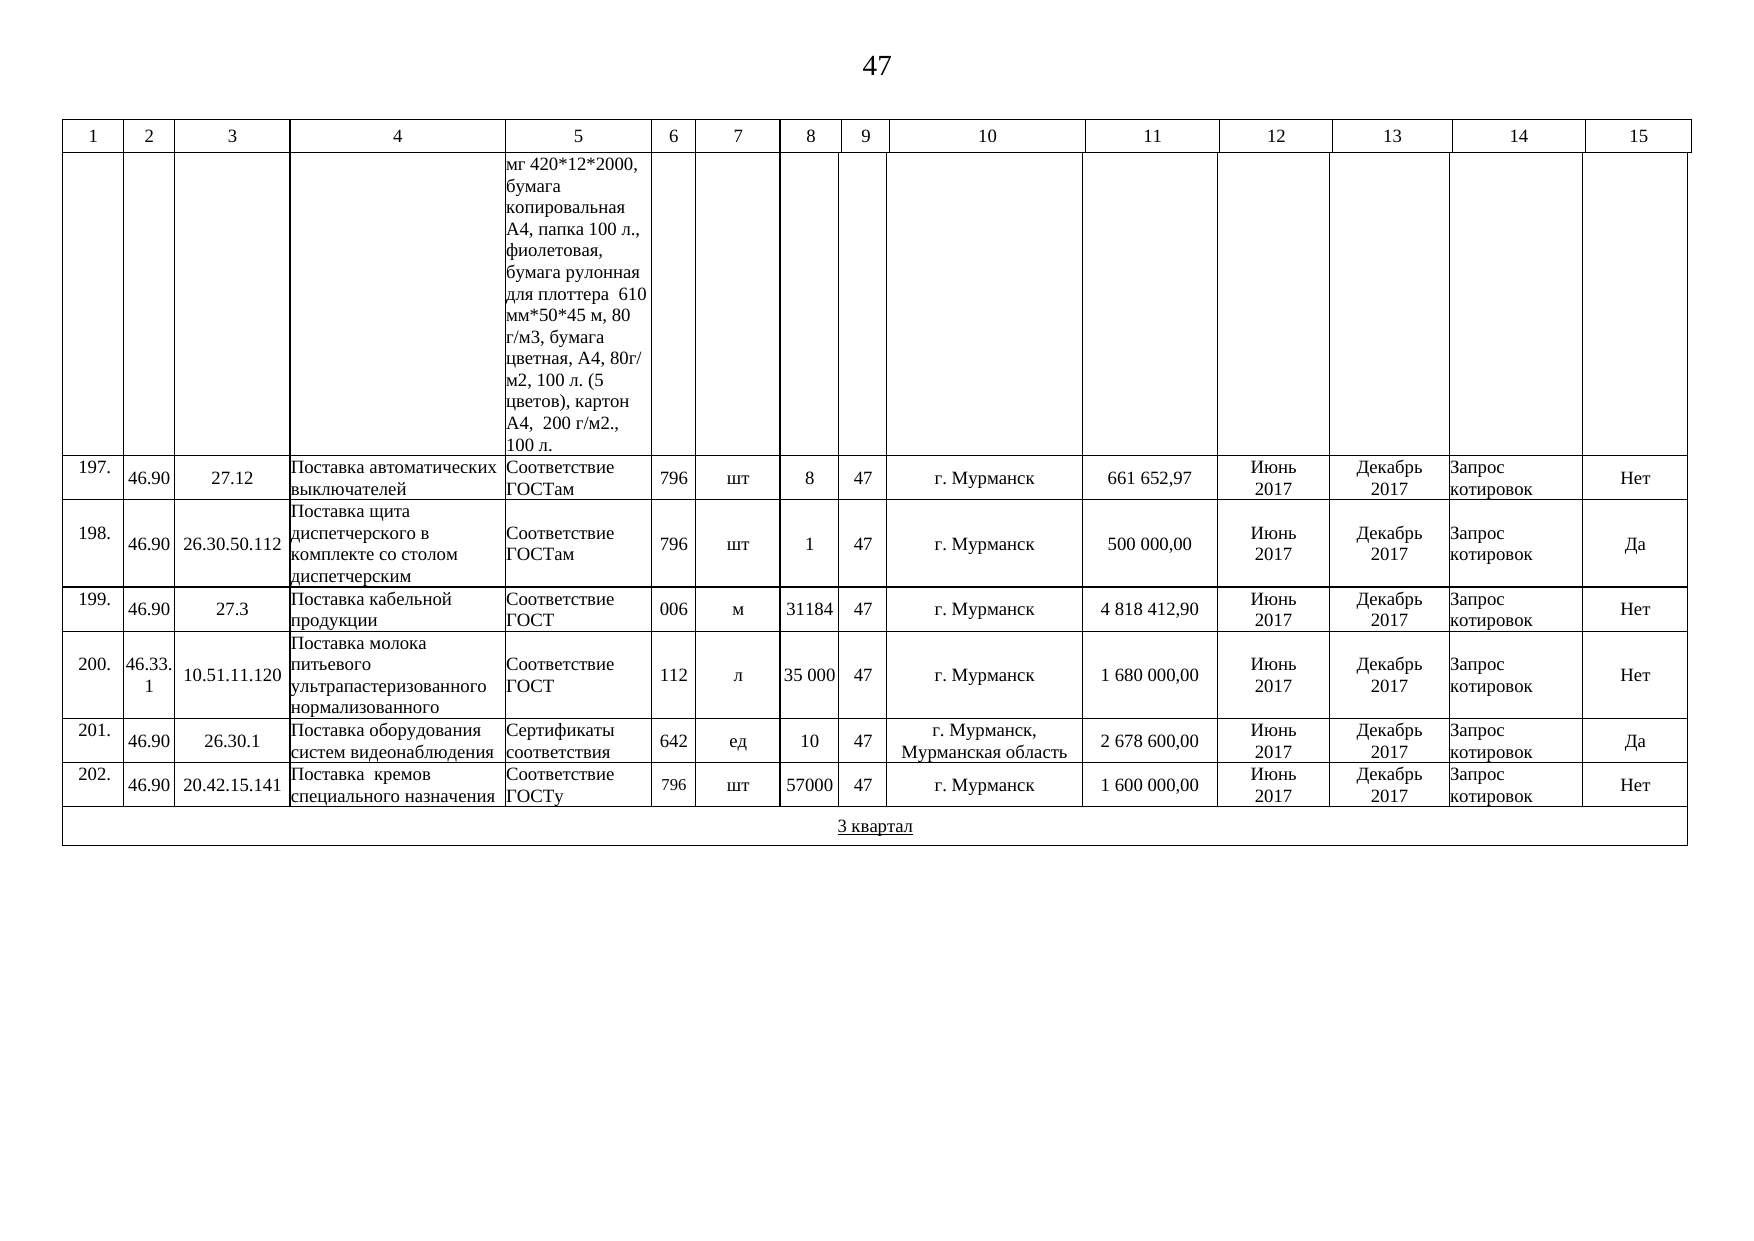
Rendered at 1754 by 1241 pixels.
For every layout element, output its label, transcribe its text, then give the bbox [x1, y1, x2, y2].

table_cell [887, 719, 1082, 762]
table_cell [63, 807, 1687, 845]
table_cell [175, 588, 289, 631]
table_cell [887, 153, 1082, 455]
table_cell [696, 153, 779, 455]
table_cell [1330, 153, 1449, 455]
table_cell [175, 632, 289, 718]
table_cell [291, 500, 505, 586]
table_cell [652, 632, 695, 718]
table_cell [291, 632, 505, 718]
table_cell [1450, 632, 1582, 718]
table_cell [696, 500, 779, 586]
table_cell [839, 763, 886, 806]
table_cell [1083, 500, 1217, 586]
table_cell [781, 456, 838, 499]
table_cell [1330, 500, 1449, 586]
table_header 2 [124, 120, 174, 152]
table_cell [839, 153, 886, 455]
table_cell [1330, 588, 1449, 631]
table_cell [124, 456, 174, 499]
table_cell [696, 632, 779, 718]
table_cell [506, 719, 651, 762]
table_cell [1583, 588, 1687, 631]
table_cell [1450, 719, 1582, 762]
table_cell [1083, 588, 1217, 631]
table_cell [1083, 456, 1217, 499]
table_header 11 [1086, 120, 1219, 152]
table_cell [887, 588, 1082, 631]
table_header 8 [781, 120, 841, 152]
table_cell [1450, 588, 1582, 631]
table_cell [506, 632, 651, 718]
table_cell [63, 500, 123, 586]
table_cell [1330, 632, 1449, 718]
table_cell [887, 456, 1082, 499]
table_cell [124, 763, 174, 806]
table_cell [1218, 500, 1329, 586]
table_header 15 [1586, 120, 1691, 152]
table_header 13 [1333, 120, 1452, 152]
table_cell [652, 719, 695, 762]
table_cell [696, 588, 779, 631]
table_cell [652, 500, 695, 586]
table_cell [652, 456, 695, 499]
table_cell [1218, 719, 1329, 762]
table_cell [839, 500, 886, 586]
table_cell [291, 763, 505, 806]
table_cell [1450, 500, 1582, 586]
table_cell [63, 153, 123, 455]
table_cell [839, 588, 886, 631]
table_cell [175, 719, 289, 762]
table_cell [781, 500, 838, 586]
table_header 14 [1453, 120, 1585, 152]
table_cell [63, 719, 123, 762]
table_header 3 [175, 120, 289, 152]
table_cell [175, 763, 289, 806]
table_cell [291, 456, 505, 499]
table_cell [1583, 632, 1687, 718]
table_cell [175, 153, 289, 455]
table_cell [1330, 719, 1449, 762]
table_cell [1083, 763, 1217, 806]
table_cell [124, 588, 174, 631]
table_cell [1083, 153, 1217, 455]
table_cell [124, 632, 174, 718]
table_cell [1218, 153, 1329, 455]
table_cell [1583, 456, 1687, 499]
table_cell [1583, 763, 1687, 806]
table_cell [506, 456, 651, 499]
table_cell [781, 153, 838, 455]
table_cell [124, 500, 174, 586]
table_header 4 [291, 120, 505, 152]
table_header 1 [63, 120, 123, 152]
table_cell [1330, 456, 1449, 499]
table_header 5 [506, 120, 651, 152]
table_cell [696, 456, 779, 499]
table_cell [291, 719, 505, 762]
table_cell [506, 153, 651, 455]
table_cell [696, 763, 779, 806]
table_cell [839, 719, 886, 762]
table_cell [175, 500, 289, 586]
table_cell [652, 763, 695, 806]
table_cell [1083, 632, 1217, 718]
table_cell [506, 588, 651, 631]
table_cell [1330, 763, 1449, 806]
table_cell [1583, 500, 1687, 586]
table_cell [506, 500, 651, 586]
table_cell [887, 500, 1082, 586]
table_header 9 [842, 120, 889, 152]
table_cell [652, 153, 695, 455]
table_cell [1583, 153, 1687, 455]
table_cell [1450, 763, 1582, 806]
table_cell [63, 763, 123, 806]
table_header 12 [1220, 120, 1332, 152]
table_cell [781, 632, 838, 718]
table_header 10 [890, 120, 1085, 152]
table_header 6 [652, 120, 695, 152]
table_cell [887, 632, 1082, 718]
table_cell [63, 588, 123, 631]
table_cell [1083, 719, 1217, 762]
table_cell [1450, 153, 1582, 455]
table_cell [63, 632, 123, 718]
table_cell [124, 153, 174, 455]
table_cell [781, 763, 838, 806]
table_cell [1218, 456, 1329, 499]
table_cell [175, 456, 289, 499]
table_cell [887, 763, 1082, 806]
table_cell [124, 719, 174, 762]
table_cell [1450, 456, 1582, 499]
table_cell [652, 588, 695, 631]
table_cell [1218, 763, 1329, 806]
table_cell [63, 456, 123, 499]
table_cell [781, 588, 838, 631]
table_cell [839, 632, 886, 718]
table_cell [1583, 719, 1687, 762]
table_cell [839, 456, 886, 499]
table_header 7 [696, 120, 779, 152]
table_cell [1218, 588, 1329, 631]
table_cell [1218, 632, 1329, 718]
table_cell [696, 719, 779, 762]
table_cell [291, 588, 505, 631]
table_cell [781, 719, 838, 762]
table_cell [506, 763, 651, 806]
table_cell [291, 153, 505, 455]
